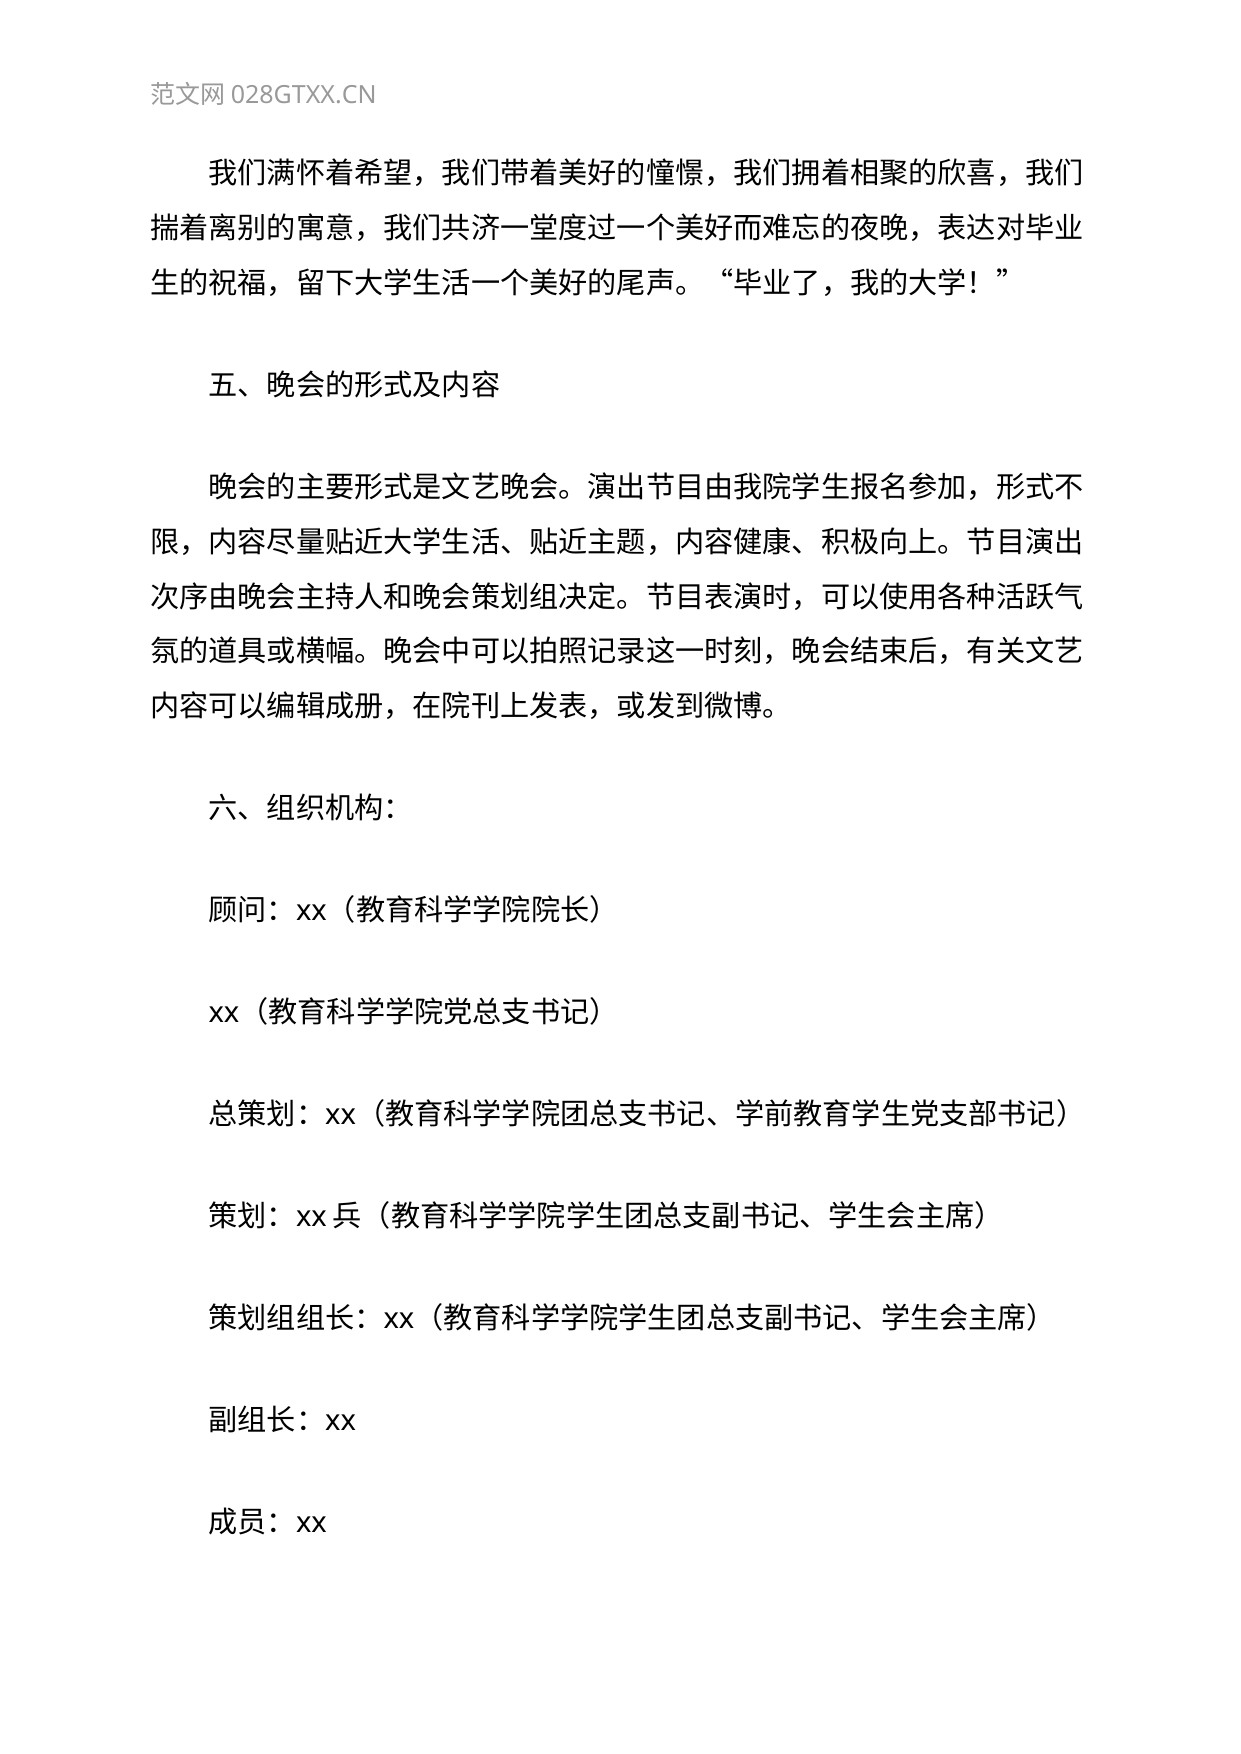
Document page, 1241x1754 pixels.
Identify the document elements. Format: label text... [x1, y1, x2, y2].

text 六、组织机构： [150, 785, 1090, 827]
text 我们满怀着希望，我们带着美好的憧憬，我们拥着相聚的欣喜，我们揣着离别的寓意，我们共济一堂度过一个美好而难忘的夜晚，表达对毕业生的祝福，留下大学生活一个美好的尾声。“毕业了，我的大学！” [150, 150, 1090, 302]
text 副组长：xx [150, 1396, 1090, 1439]
text 成员：xx [150, 1498, 1090, 1541]
text 策划：xx兵（教育科学学院学生团总支副书记、学生会主席） [150, 1192, 1090, 1235]
text 五、晚会的形式及内容 [150, 362, 1090, 404]
text xx（教育科学学院党总支书记） [150, 988, 1090, 1031]
text 总策划：xx（教育科学学院团总支书记、学前教育学生党支部书记） [150, 1090, 1090, 1133]
text 策划组组长：xx（教育科学学院学生团总支副书记、学生会主席） [150, 1294, 1090, 1337]
text 顾问：xx（教育科学学院院长） [150, 886, 1090, 929]
text 晚会的主要形式是文艺晚会。演出节目由我院学生报名参加，形式不限，内容尽量贴近大学生活、贴近主题，内容健康、积极向上。节目演出次序由晚会主持人和晚会策划组决定。节目表演时，可以使用各种活跃气氛的道具或横幅。晚会中可以拍照记录这一时刻，晚会结束后，有关文艺内容可以编辑成册，在院刊上发表，或发到微博。 [150, 463, 1090, 725]
